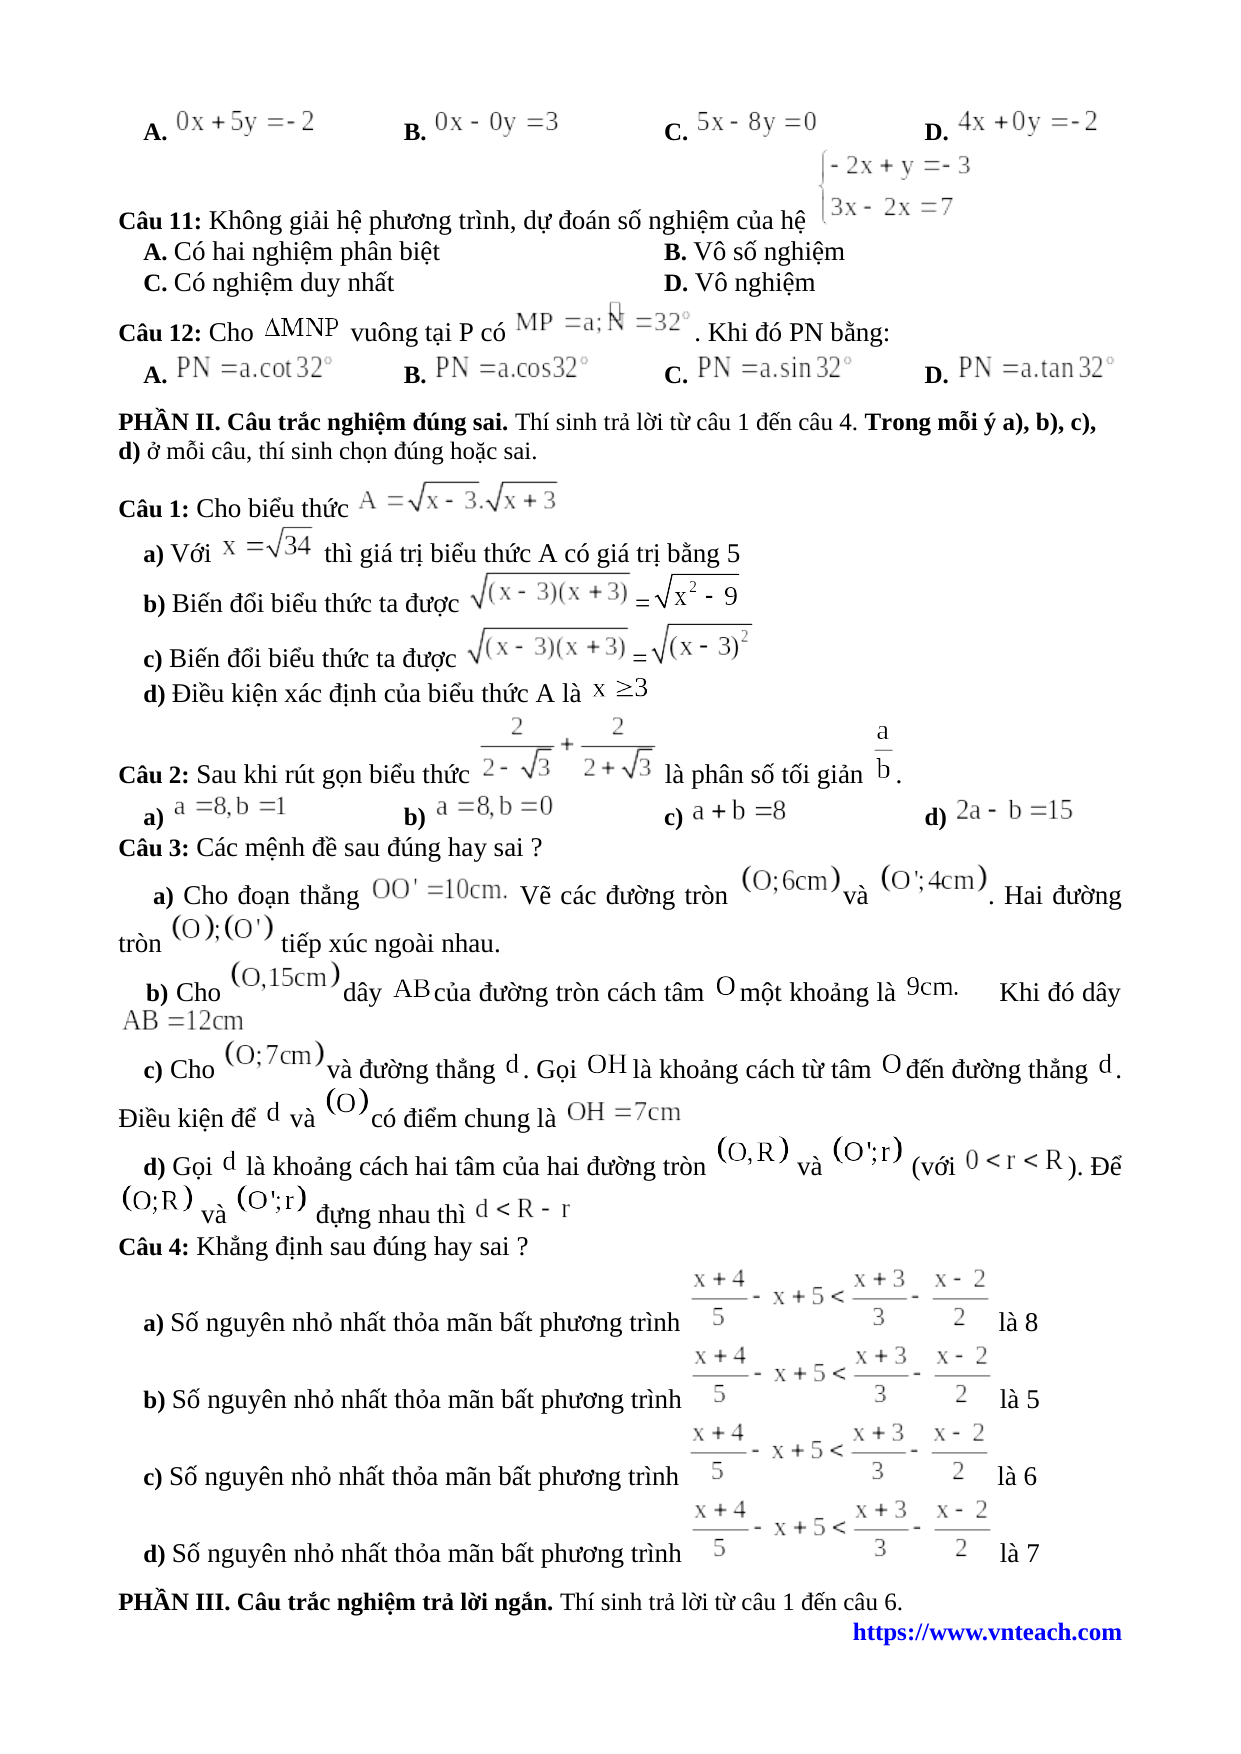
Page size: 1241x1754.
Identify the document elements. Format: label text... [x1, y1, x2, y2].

text PHẦN II. Câu trắc nghiệm đúng sai. Thí sinh trả lời từ câu 1 đến câu 4. Trong mỗi ý a), b), c), d) ở mỗi câu, thí sinh chọn đúng hoặc sai. [118, 407, 1122, 465]
text c) Cho và đường thẳng . Gọi là khoảng cách từ tâm đến đường thẳng . Điều kiện để và có điểm chung là [118, 1036, 1122, 1133]
text d) Điều kiện xác định của biểu thức A là [118, 673, 1122, 708]
text a) Với thì giá trị biểu thức A có giá trị bằng 5 [118, 523, 1122, 569]
text a) Cho đoạn thẳng Vẽ các đường tròn và . Hai đường tròn tiếp xúc ngoài nhau. [118, 862, 1122, 958]
text Câu 12: Cho vuông tại P có . Khi đó PN bằng: [118, 297, 1122, 347]
text A. B. C. D. [118, 108, 1122, 146]
text c) Biến đổi biểu thức ta được = [118, 619, 1122, 673]
text C. Có nghiệm duy nhất D. Vô nghiệm [118, 266, 1122, 297]
text Câu 2: Sau khi rút gọn biểu thức là phân số tối giản . [118, 708, 1122, 790]
text b) Số nguyên nhỏ nhất thỏa mãn bất phương trình là 5 [118, 1338, 1122, 1415]
text c) Số nguyên nhỏ nhất thỏa mãn bất phương trình là 6 [118, 1415, 1122, 1492]
text b) Cho dây của đường tròn cách tâm một khoảng là Khi đó dây [118, 958, 1122, 1036]
text A. B. C. D. [118, 347, 1122, 388]
text Câu 3: Các mệnh đề sau đúng hay sai ? [118, 831, 1122, 862]
text Câu 11: Không giải hệ phương trình, dự đoán số nghiệm của hệ [118, 146, 1122, 235]
text a) Số nguyên nhỏ nhất thỏa mãn bất phương trình là 8 [118, 1261, 1122, 1338]
text PHẦN III. Câu trắc nghiệm trả lời ngắn. Thí sinh trả lời từ câu 1 đến câu 6. [118, 1587, 1122, 1616]
text a) b) c) d) [118, 790, 1122, 831]
text A. Có hai nghiệm phân biệt B. Vô số nghiệm [118, 235, 1122, 266]
text Câu 1: Cho biểu thức [118, 477, 1122, 523]
text d) Gọi là khoảng cách hai tâm của hai đường tròn và (với ). Để và đựng nhau thì [118, 1133, 1122, 1229]
text d) Số nguyên nhỏ nhất thỏa mãn bất phương trình là 7 [118, 1492, 1122, 1569]
text Câu 4: Khẳng định sau đúng hay sai ? [118, 1229, 1122, 1261]
text b) Biến đổi biểu thức ta được = [118, 569, 1122, 619]
